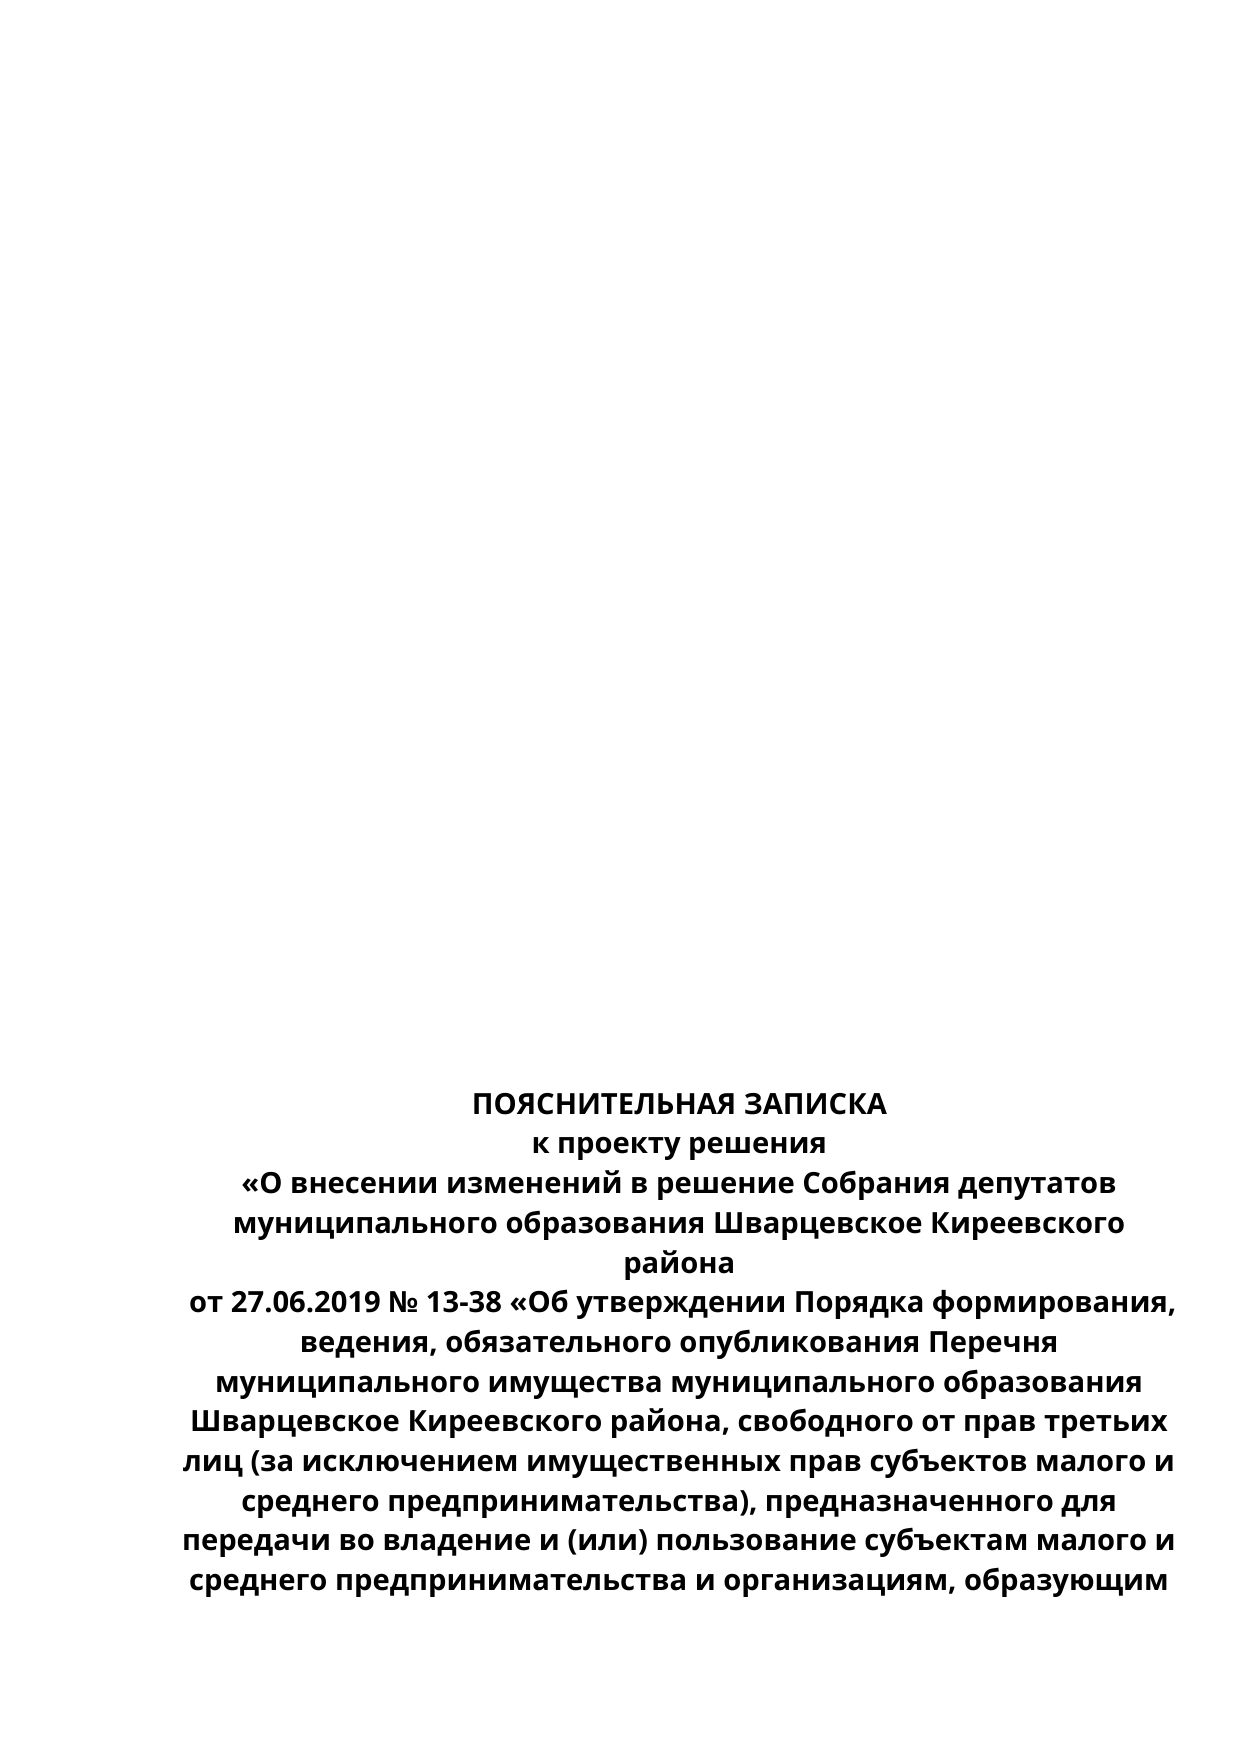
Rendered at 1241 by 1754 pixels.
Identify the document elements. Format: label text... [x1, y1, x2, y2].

text от 27.06.2019 № 13-38 «Об утверждении Порядка формирования, [177, 1282, 1181, 1321]
text «О внесении изменений в решение Собрания депутатов [177, 1162, 1181, 1202]
text муниципального образования Шварцевское Киреевского района [177, 1202, 1181, 1282]
text к проекту решения [177, 1123, 1181, 1162]
text ПОЯСНИТЕЛЬНАЯ ЗАПИСКА [177, 1083, 1181, 1123]
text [177, 1321, 1181, 1599]
